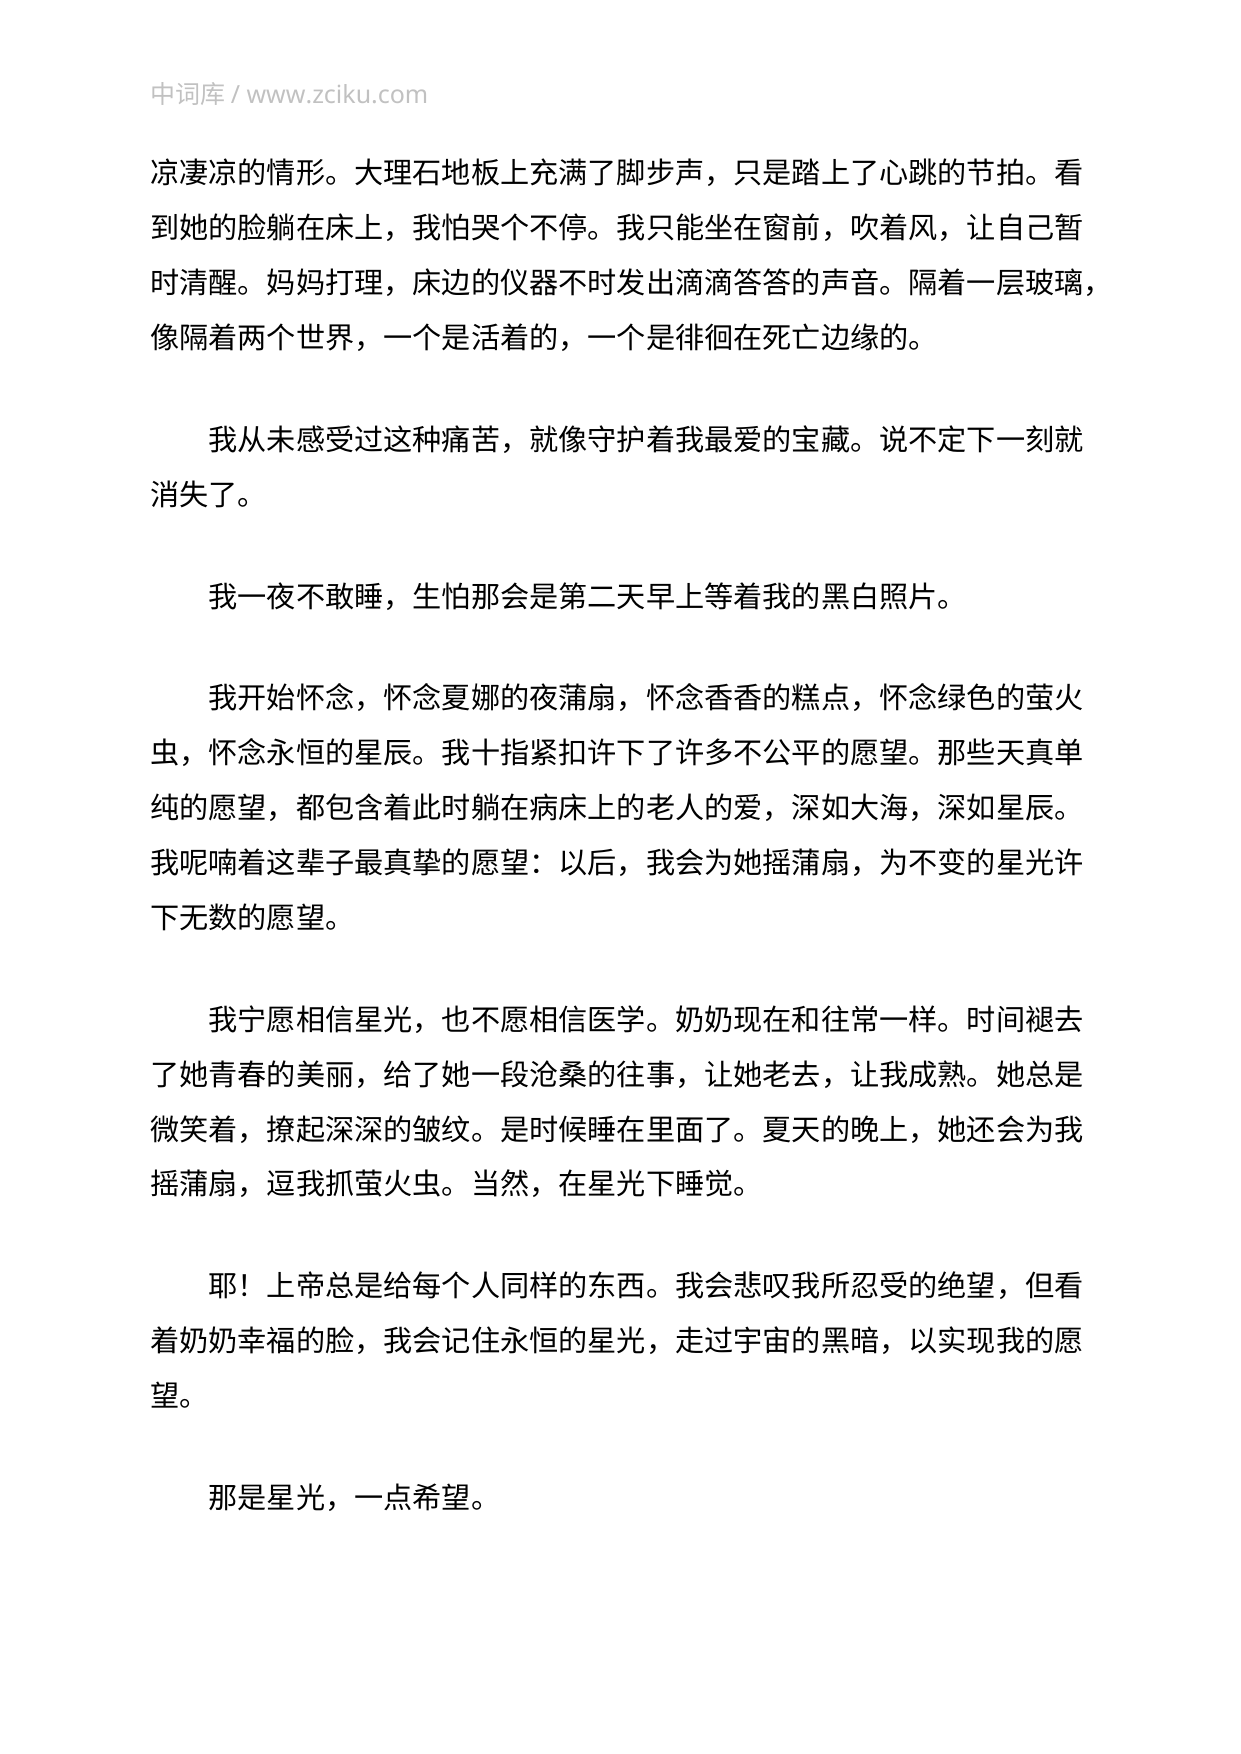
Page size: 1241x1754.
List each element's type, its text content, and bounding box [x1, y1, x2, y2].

text 我一夜不敢睡，生怕那会是第二天早上等着我的黑白照片。 [150, 573, 1090, 615]
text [150, 150, 1090, 357]
text 我开始怀念，怀念夏娜的夜蒲扇，怀念香香的糕点，怀念绿色的萤火虫，怀念永恒的星辰。我十指紧扣许下了许多不公平的愿望。那些天真单纯的愿望，都包含着此时躺在病床上的老人的爱，深如大海，深如星辰。我呢喃着这辈子最真挚的愿望：以后，我会为她摇蒲扇，为不变的星光许下无数的愿望。 [150, 675, 1090, 937]
text 那是星光，一点希望。 [150, 1474, 1090, 1517]
text 耶！上帝总是给每个人同样的东西。我会悲叹我所忍受的绝望，但看着奶奶幸福的脸，我会记住永恒的星光，走过宇宙的黑暗，以实现我的愿望。 [150, 1263, 1090, 1415]
text 我宁愿相信星光，也不愿相信医学。奶奶现在和往常一样。时间褪去了她青春的美丽，给了她一段沧桑的往事，让她老去，让我成熟。她总是微笑着，撩起深深的皱纹。是时候睡在里面了。夏天的晚上，她还会为我摇蒲扇，逗我抓萤火虫。当然，在星光下睡觉。 [150, 996, 1090, 1203]
text 我从未感受过这种痛苦，就像守护着我最爱的宝藏。说不定下一刻就消失了。 [150, 416, 1090, 514]
